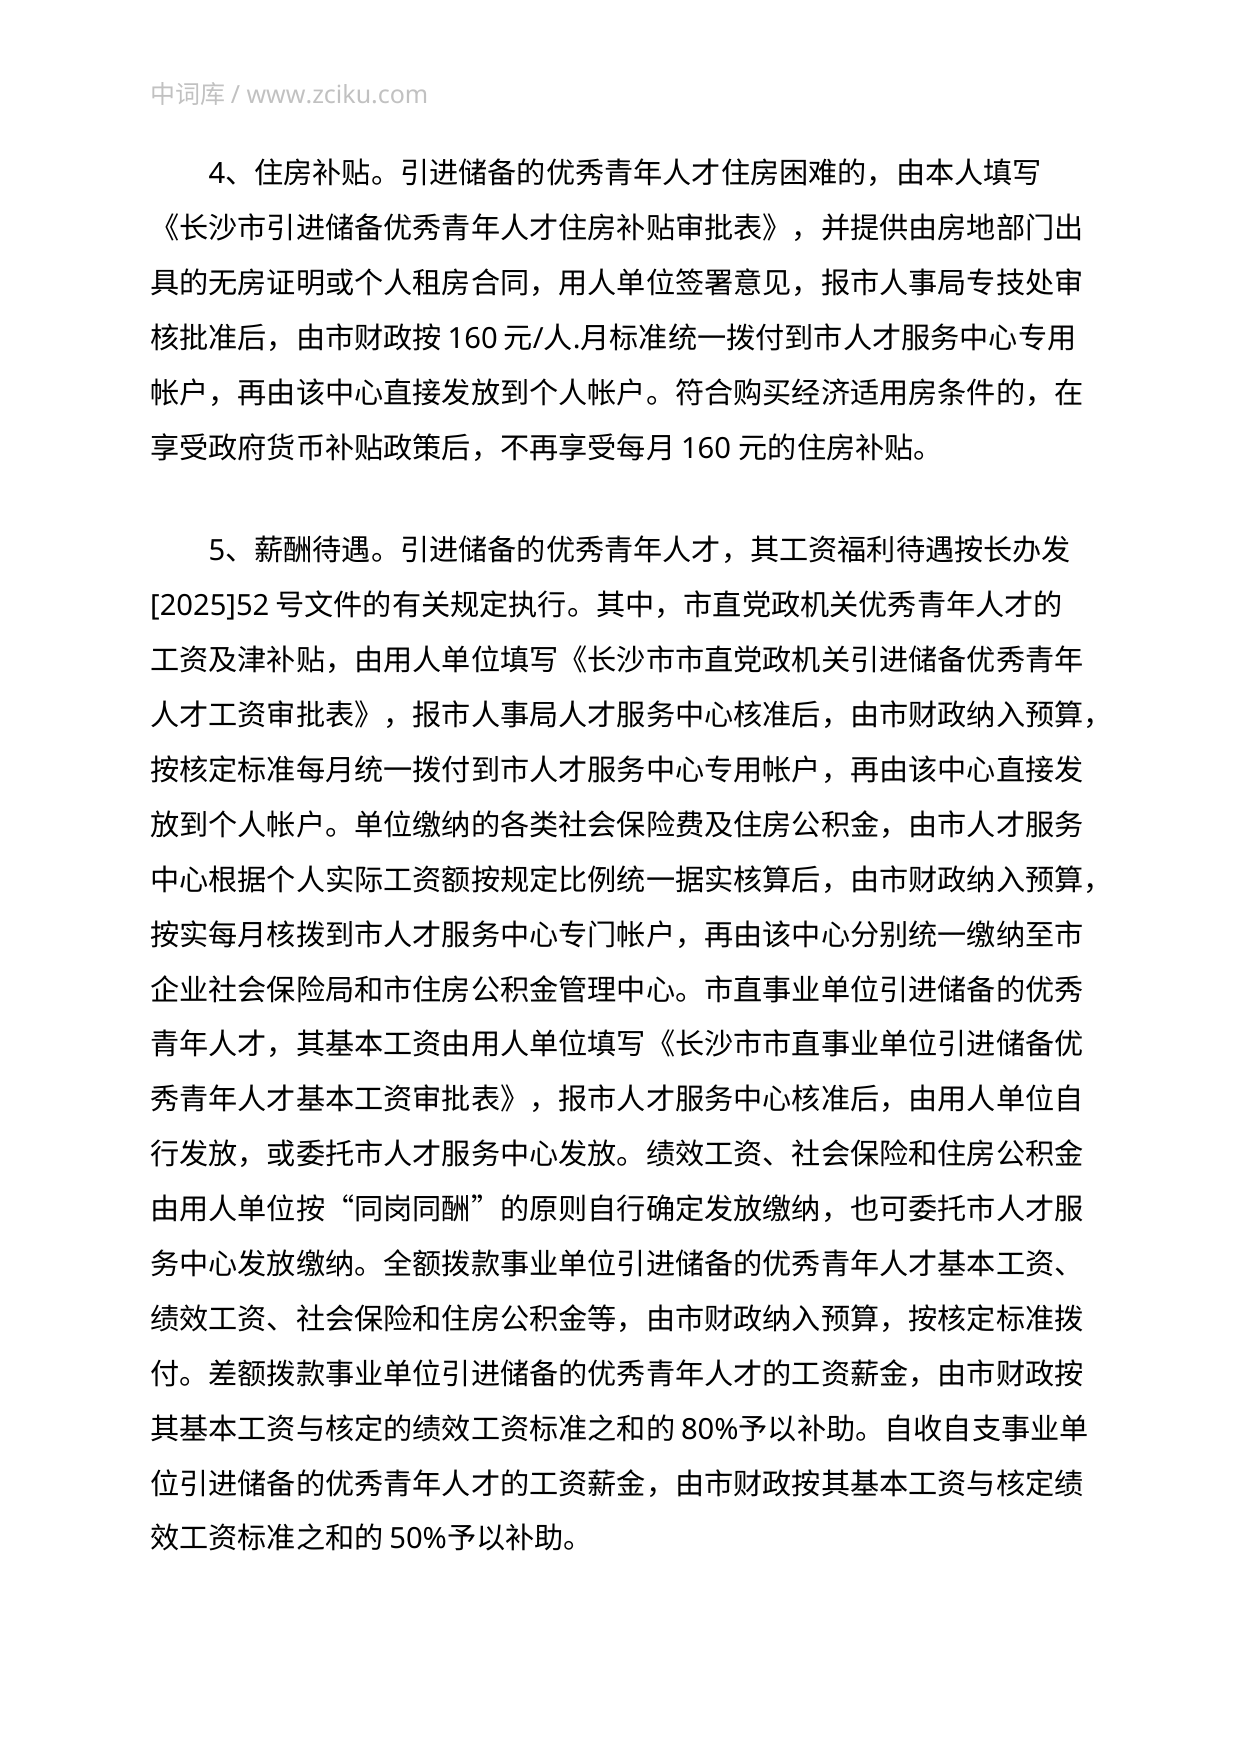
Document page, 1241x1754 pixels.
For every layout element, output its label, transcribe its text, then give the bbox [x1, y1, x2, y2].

text 5、薪酬待遇。引进储备的优秀青年人才，其工资福利待遇按长办发[2025]52号文件的有关规定执行。其中，市直党政机关优秀青年人才的工资及津补贴，由用人单位填写《长沙市市直党政机关引进储备优秀青年人才工资审批表》，报市人事局人才服务中心核准后，由市财政纳入预算，按核定标准每月统一拨付到市人才服务中心专用帐户，再由该中心直接发放到个人帐户。单位缴纳的各类社会保险费及住房公积金，由市人才服务中心根据个人实际工资额按规定比例统一据实核算后，由市财政纳入预算，按实每月核拨到市人才服务中心专门帐户，再由该中心分别统一缴纳至市企业社会保险局和市住房公积金管理中心。市直事业单位引进储备的优秀青年人才，其基本工资由用人单位填写《长沙市市直事业单位引进储备优秀青年人才基本工资审批表》，报市人才服务中心核准后，由用人单位自行发放，或委托市人才服务中心发放。绩效工资、社会保险和住房公积金由用人单位按“同岗同酬”的原则自行确定发放缴纳，也可委托市人才服务中心发放缴纳。全额拨款事业单位引进储备的优秀青年人才基本工资、绩效工资、社会保险和住房公积金等，由市财政纳入预算，按核定标准拨付。差额拨款事业单位引进储备的优秀青年人才的工资薪金，由市财政按其基本工资与核定的绩效工资标准之和的80%予以补助。自收自支事业单位引进储备的优秀青年人才的工资薪金，由市财政按其基本工资与核定绩效工资标准之和的50%予以补助。 [150, 527, 1090, 1557]
text 4、住房补贴。引进储备的优秀青年人才住房困难的，由本人填写《长沙市引进储备优秀青年人才住房补贴审批表》，并提供由房地部门出具的无房证明或个人租房合同，用人单位签署意见，报市人事局专技处审核批准后，由市财政按160元/人.月标准统一拨付到市人才服务中心专用帐户，再由该中心直接发放到个人帐户。符合购买经济适用房条件的，在享受政府货币补贴政策后，不再享受每月160 元的住房补贴。 [150, 150, 1090, 467]
